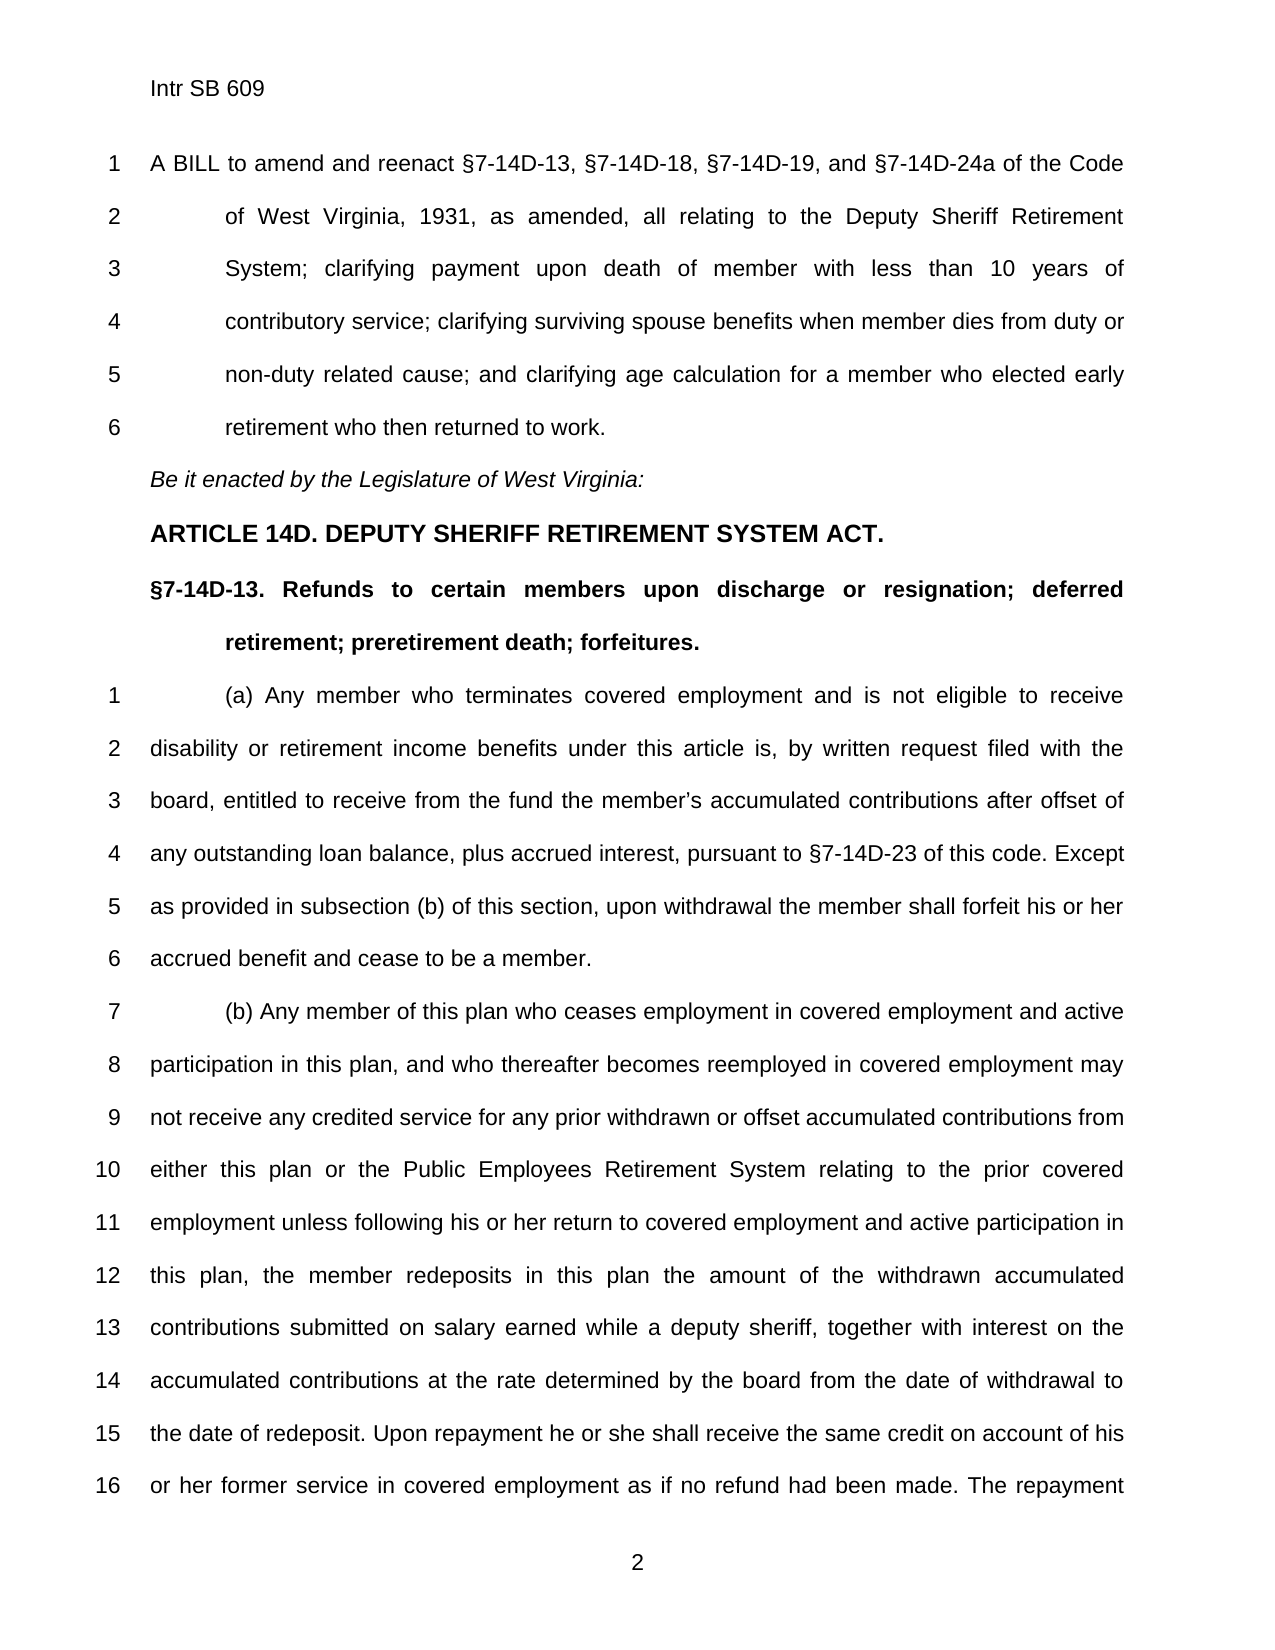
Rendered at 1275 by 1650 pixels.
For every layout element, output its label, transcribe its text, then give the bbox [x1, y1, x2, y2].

text Be it enacted by the Legislature of West Virginia: [150, 466, 1125, 493]
subtitle §7-14D-13. Refunds to certain members upon discharge or resignation; deferred retirement; preretirement death; forfeitures. [150, 576, 1125, 656]
subtitle ARTICLE 14D. DEPUTY SHERIFF RETIREMENT SYSTEM ACT. [150, 519, 1125, 548]
text (a) Any member who terminates covered employment and is not eligible to receive disability or retirement income benefits under this article is, by written request filed with the board, entitled to receive from the fund the member’s accumulated contributions after offset of any outstanding loan balance, plus accrued interest, pursuant to §7-14D-23 of this code. Except as provided in subsection (b) of this section, upon withdrawal the member shall forfeit his or her accrued benefit and cease to be a member. [150, 682, 1125, 972]
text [150, 998, 1125, 1499]
title A BILL to amend and reenact §7-14D-13, §7-14D-18, §7-14D-19, and §7-14D-24a of the Code of West Virginia, 1931, as amended, all relating to the Deputy Sheriff Retirement System; clarifying payment upon death of member with less than 10 years of contributory service; clarifying surviving spouse benefits when member dies from duty or non-duty related cause; and clarifying age calculation for a member who elected early retirement who then returned to work. [150, 150, 1125, 440]
